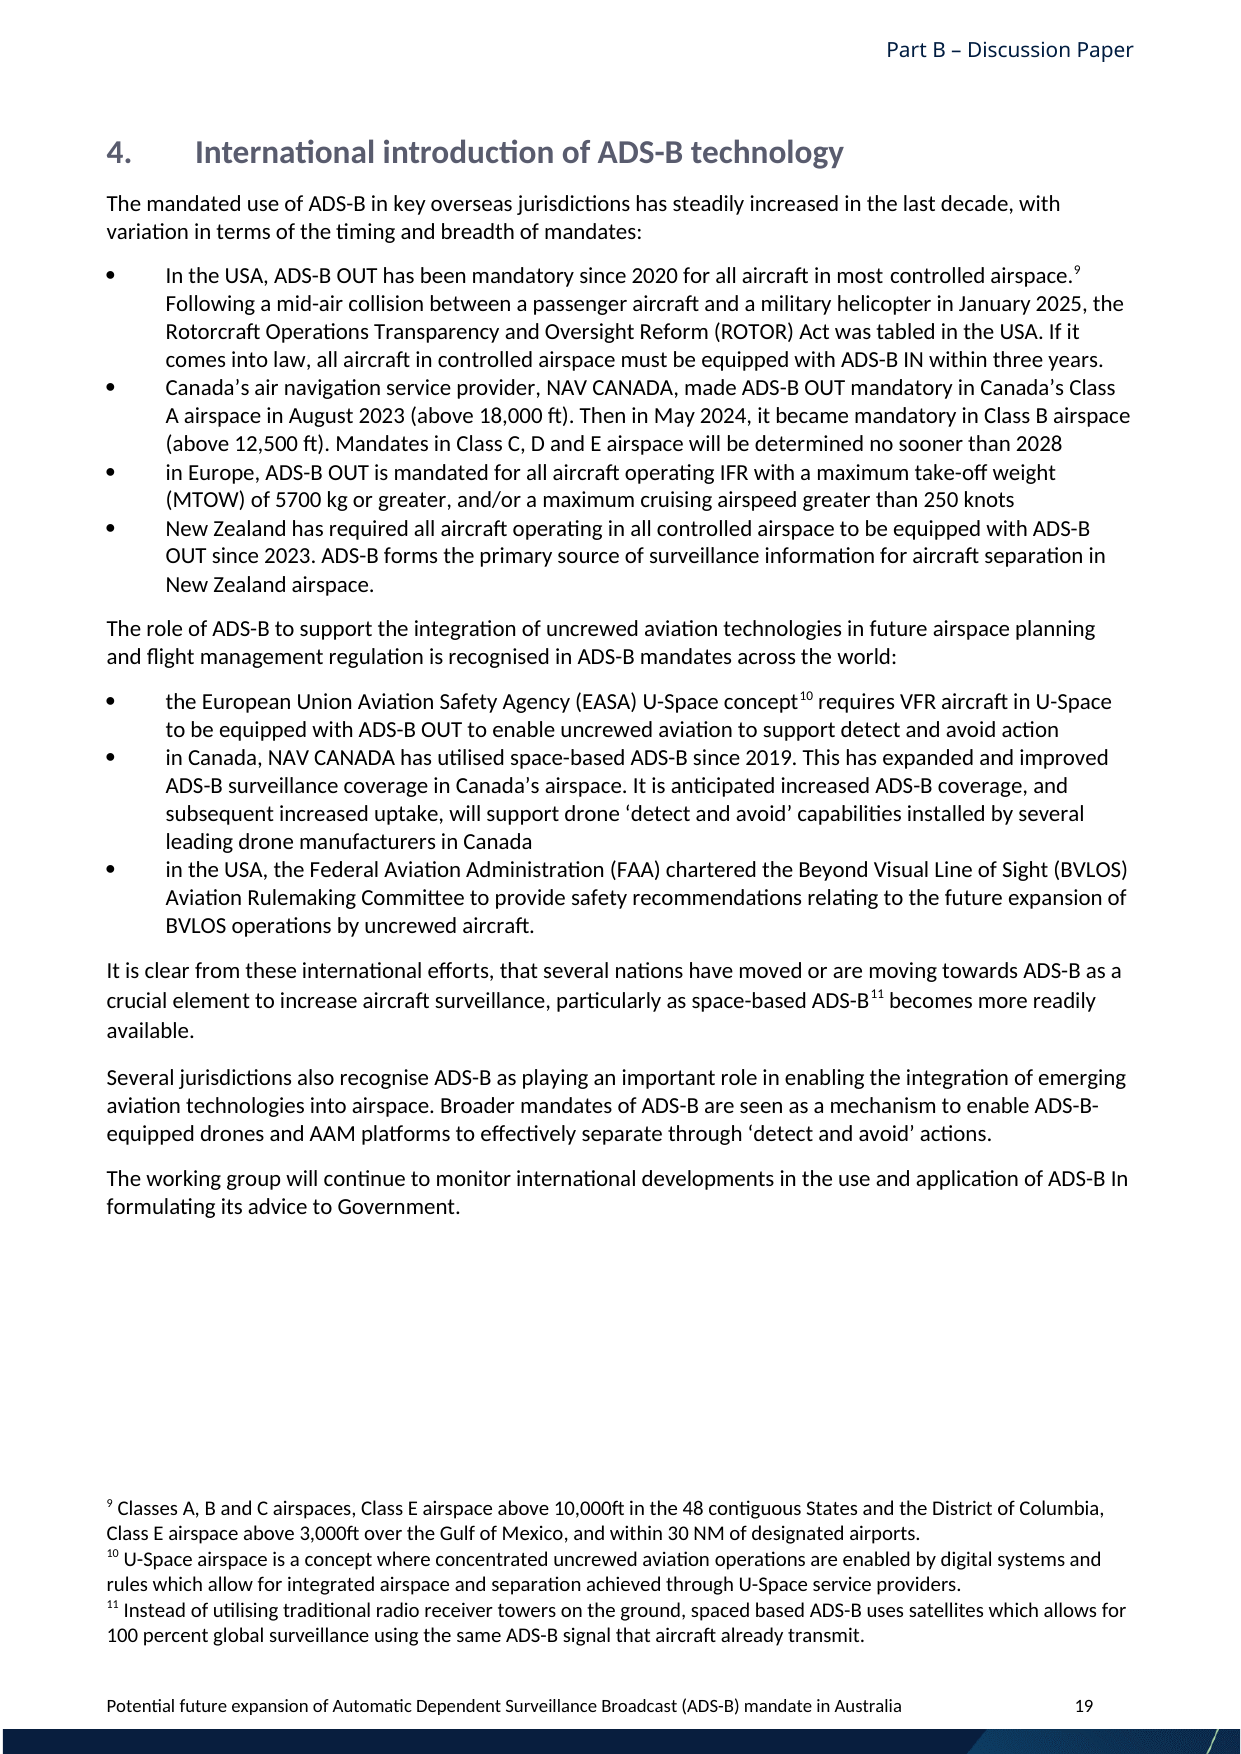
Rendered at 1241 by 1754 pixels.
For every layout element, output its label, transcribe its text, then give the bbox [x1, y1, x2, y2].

list New Zealand has required all aircraft operating in all controlled airspace to be equipped with ADS-B OUT since 2023. ADS-B forms the primary source of surveillance information for aircraft separation in New Zealand airspace. [106, 514, 1134, 598]
list the European Union Aviation Safety Agency (EASA) U-Space concept requires VFR aircraft in U-Space to be equipped with ADS-B OUT to enable uncrewed aviation to support detect and avoid action [106, 687, 1134, 743]
text The mandated use of ADS-B in key overseas jurisdictions has steadily increased in the last decade, with variation in terms of the timing and breadth of mandates: [106, 189, 1134, 245]
picture [2, 1729, 1241, 1754]
text The role of ADS-B to support the integration of uncrewed aviation technologies in future airspace planning and flight management regulation is recognised in ADS-B mandates across the world: [106, 614, 1134, 670]
list Canada’s air navigation service provider, NAV CANADA, made ADS-B OUT mandatory in Canada’s Class A airspace in August 2023 (above 18,000 ft). Then in May 2024, it became mandatory in Class B airspace (above 12,500 ft). Mandates in Class C, D and E airspace will be determined no sooner than 2028 [106, 373, 1134, 458]
list in the USA, the Federal Aviation Administration (FAA) chartered the Beyond Visual Line of Sight (BVLOS) Aviation Rulemaking Committee to provide safety recommendations relating to the future expansion of BVLOS operations by uncrewed aircraft. [106, 855, 1134, 939]
list in Europe, ADS-B OUT is mandated for all aircraft operating IFR with a maximum take-off weight (MTOW) of 5700 kg or greater, and/or a maximum cruising airspeed greater than 250 knots [106, 458, 1134, 514]
list in Canada, NAV CANADA has utilised space-based ADS-B since 2019. This has expanded and improved ADS-B surveillance coverage in Canada’s airspace. It is anticipated increased ADS-B coverage, and subsequent increased uptake, will support drone ‘detect and avoid’ capabilities installed by several leading drone manufacturers in Canada [106, 743, 1134, 855]
text It is clear from these international efforts, that several nations have moved or are moving towards ADS-B as a crucial element to increase aircraft surveillance, particularly as space-based ADS-B becomes more readily available. [106, 956, 1134, 1044]
text The working group will continue to monitor international developments in the use and application of ADS-B In formulating its advice to Government. [106, 1164, 1134, 1220]
list In the USA, ADS-B OUT has been mandatory since 2020 for all aircraft in most controlled airspace. Following a mid-air collision between a passenger aircraft and a military helicopter in January 2025, the Rotorcraft Operations Transparency and Oversight Reform (ROTOR) Act was tabled in the USA. If it comes into law, all aircraft in controlled airspace must be equipped with ADS-B IN within three years. [106, 261, 1134, 373]
text Several jurisdictions also recognise ADS-B as playing an important role in enabling the integration of emerging aviation technologies into airspace. Broader mandates of ADS-B are seen as a mechanism to enable ADS-B-equipped drones and AAM platforms to effectively separate through ‘detect and avoid’ actions. [106, 1063, 1134, 1147]
subtitle 4. International introduction of ADS-B technology [106, 131, 1134, 172]
